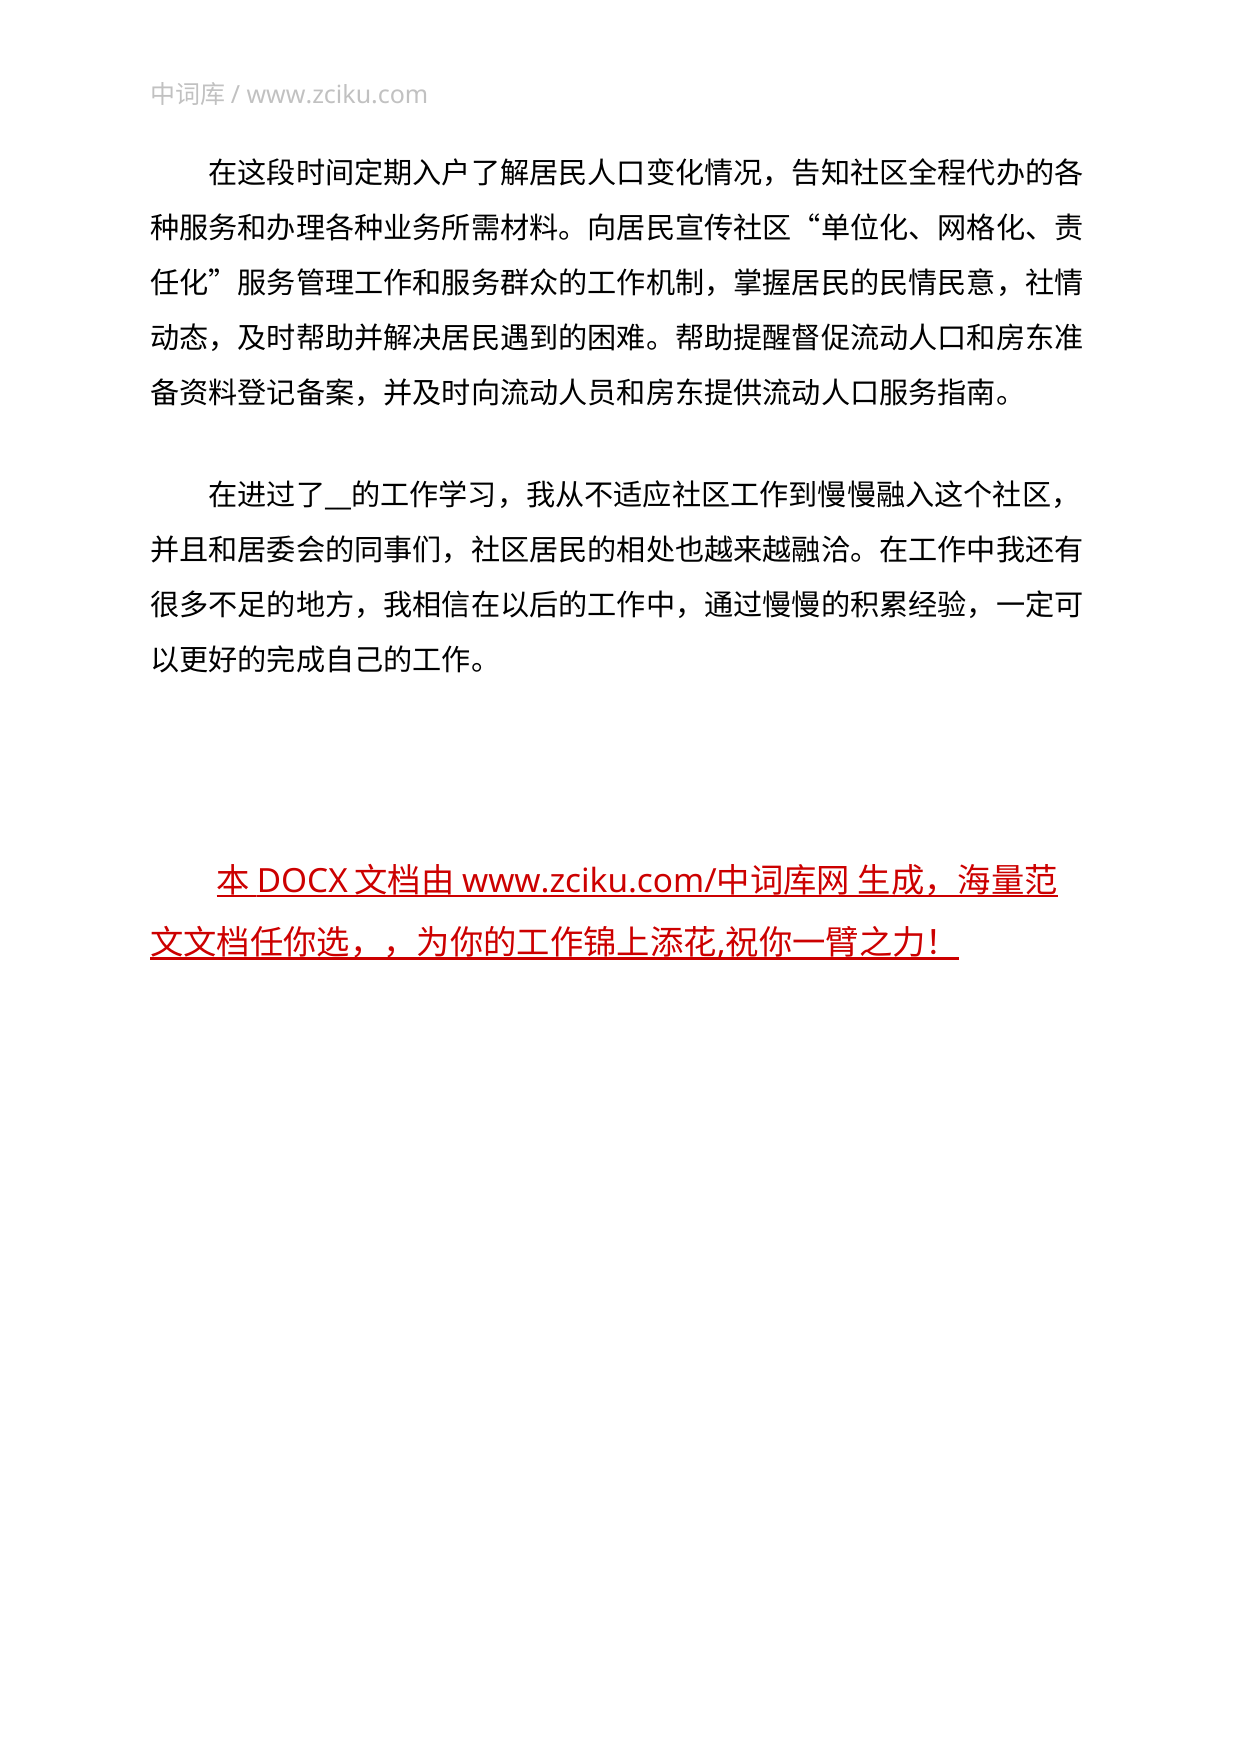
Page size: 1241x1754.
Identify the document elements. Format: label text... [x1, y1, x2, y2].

text 在这段时间定期入户了解居民人口变化情况，告知社区全程代办的各种服务和办理各种业务所需材料。向居民宣传社区“单位化、网格化、责任化”服务管理工作和服务群众的工作机制，掌握居民的民情民意，社情动态，及时帮助并解决居民遇到的困难。帮助提醒督促流动人口和房东准备资料登记备案，并及时向流动人员和房东提供流动人口服务指南。 [150, 150, 1090, 412]
text 本DOCX文档由 www.zciku.com/中词库网 生成，海量范文文档任你选，，为你的工作锦上添花,祝你一臂之力！ [150, 853, 1090, 964]
text 在进过了__的工作学习，我从不适应社区工作到慢慢融入这个社区，并且和居委会的同事们，社区居民的相处也越来越融洽。在工作中我还有很多不足的地方，我相信在以后的工作中，通过慢慢的积累经验，一定可以更好的完成自己的工作。 [150, 471, 1090, 678]
